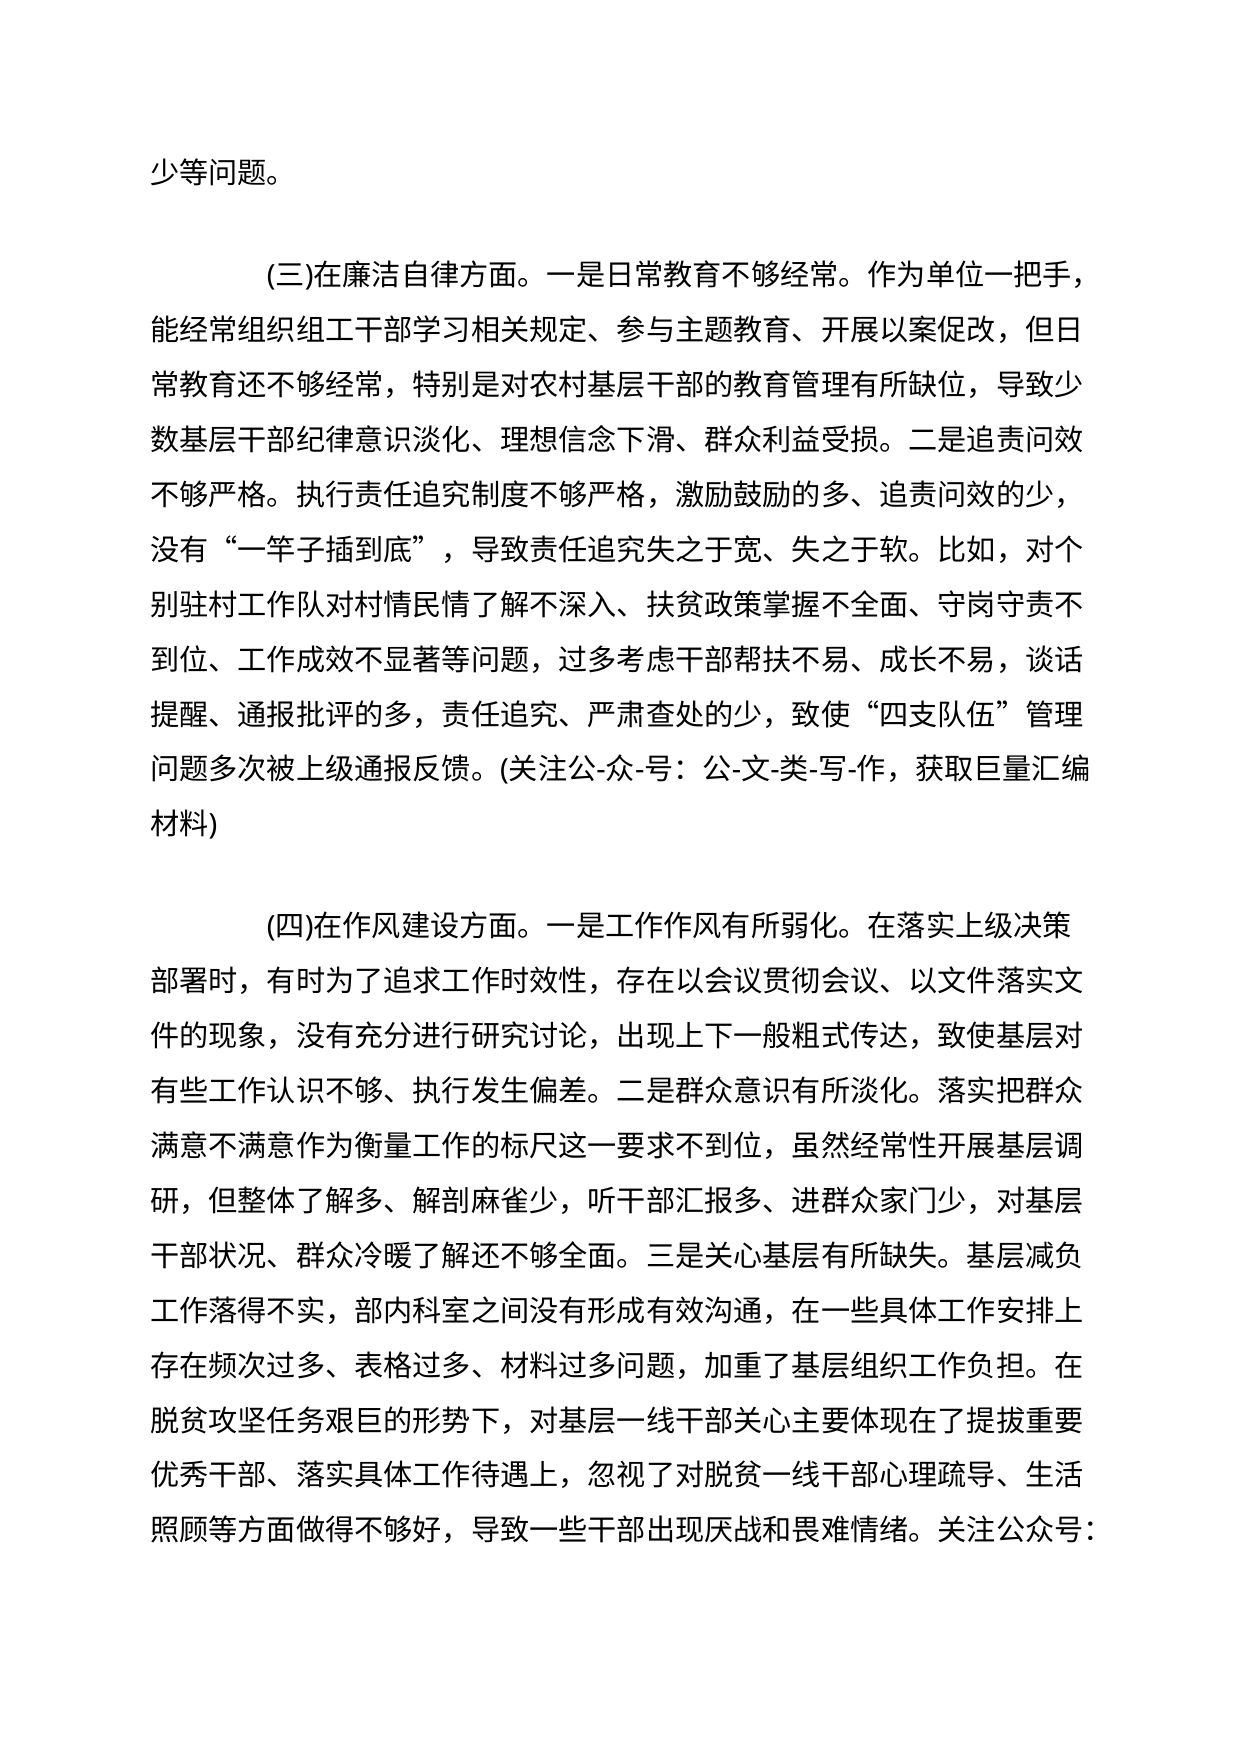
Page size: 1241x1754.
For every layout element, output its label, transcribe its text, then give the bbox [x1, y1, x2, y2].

text (三)在廉洁自律方面。一是日常教育不够经常。作为单位一把手，能经常组织组工干部学习相关规定、参与主题教育、开展以案促改，但日常教育还不够经常，特别是对农村基层干部的教育管理有所缺位，导致少数基层干部纪律意识淡化、理想信念下滑、群众利益受损。二是追责问效不够严格。执行责任追究制度不够严格，激励鼓励的多、追责问效的少，没有“一竿子插到底”，导致责任追究失之于宽、失之于软。比如，对个别驻村工作队对村情民情了解不深入、扶贫政策掌握不全面、守岗守责不到位、工作成效不显著等问题，过多考虑干部帮扶不易、成长不易，谈话提醒、通报批评的多，责任追究、严肃查处的少，致使“四支队伍”管理问题多次被上级通报反馈。(关注公-众-号：公-文-类-写-作，获取巨量汇编材料) [150, 252, 1090, 843]
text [150, 903, 1090, 1549]
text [150, 150, 1090, 192]
